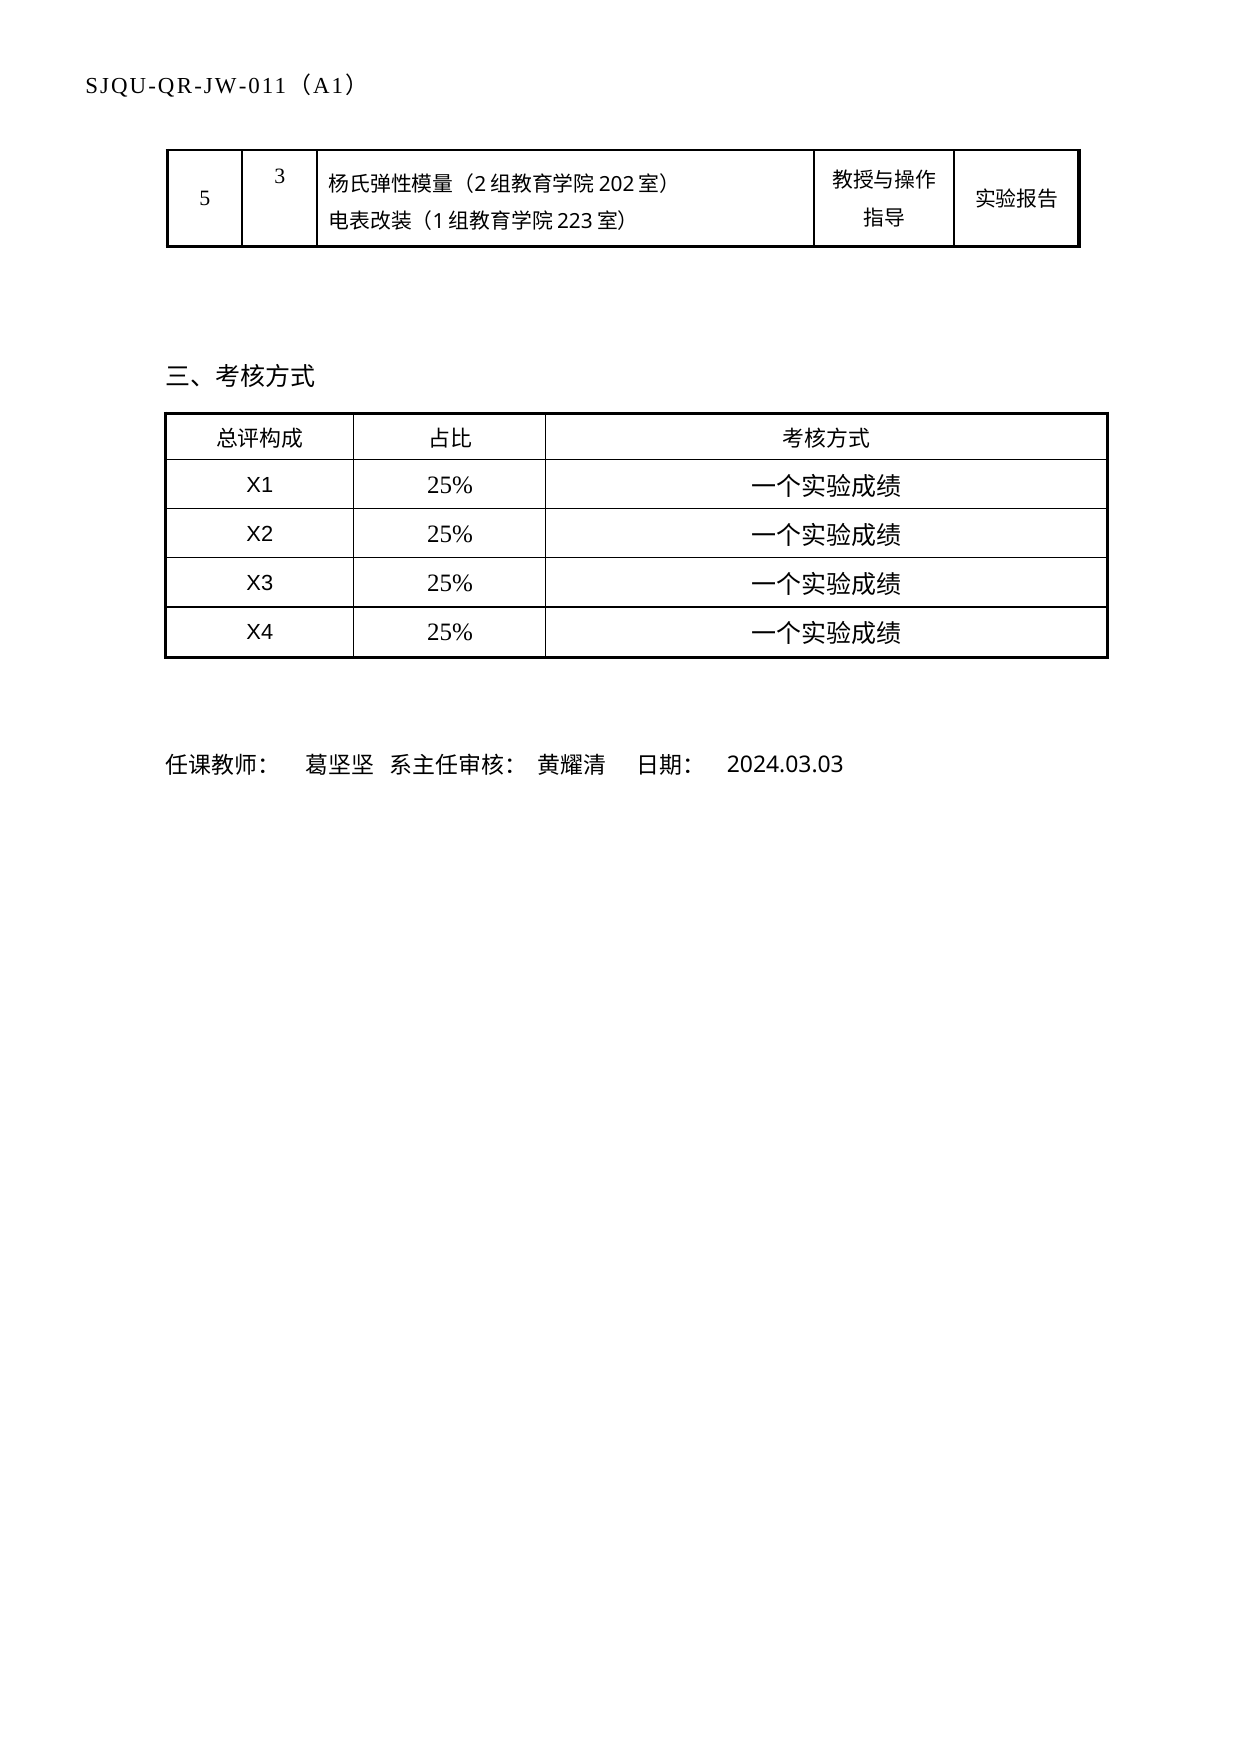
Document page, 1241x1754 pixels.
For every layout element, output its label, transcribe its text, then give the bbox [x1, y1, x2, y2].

table_cell X1 [167, 460, 353, 508]
table_cell 25% [354, 460, 545, 508]
table_cell X3 [167, 558, 353, 606]
table_header 考核方式 [546, 415, 1106, 459]
table_cell 25% [354, 608, 545, 656]
table_cell 一个实验成绩 [546, 460, 1106, 508]
table_cell 教授与操作指导 [815, 151, 953, 244]
table_cell 实验报告 [955, 151, 1077, 244]
text 三、考核方式 [165, 357, 1087, 393]
table_cell 5 [169, 151, 241, 244]
text 任课教师： 葛坚坚 系主任审核： 黄耀清 日期： 2024.03.03 [165, 711, 1087, 786]
table_cell 一个实验成绩 [546, 558, 1106, 606]
table_cell 杨氏弹性模量（2组教育学院202室） 电表改装（1组教育学院223室） [318, 151, 813, 244]
table_cell 一个实验成绩 [546, 608, 1106, 656]
table_header 总评构成 [167, 415, 353, 459]
table_cell X4 [167, 608, 353, 656]
table_cell X2 [167, 509, 353, 557]
table_cell 一个实验成绩 [546, 509, 1106, 557]
table_header 占比 [354, 415, 545, 459]
table_cell 25% [354, 509, 545, 557]
table_cell 25% [354, 558, 545, 606]
table_cell 3 [243, 151, 316, 244]
